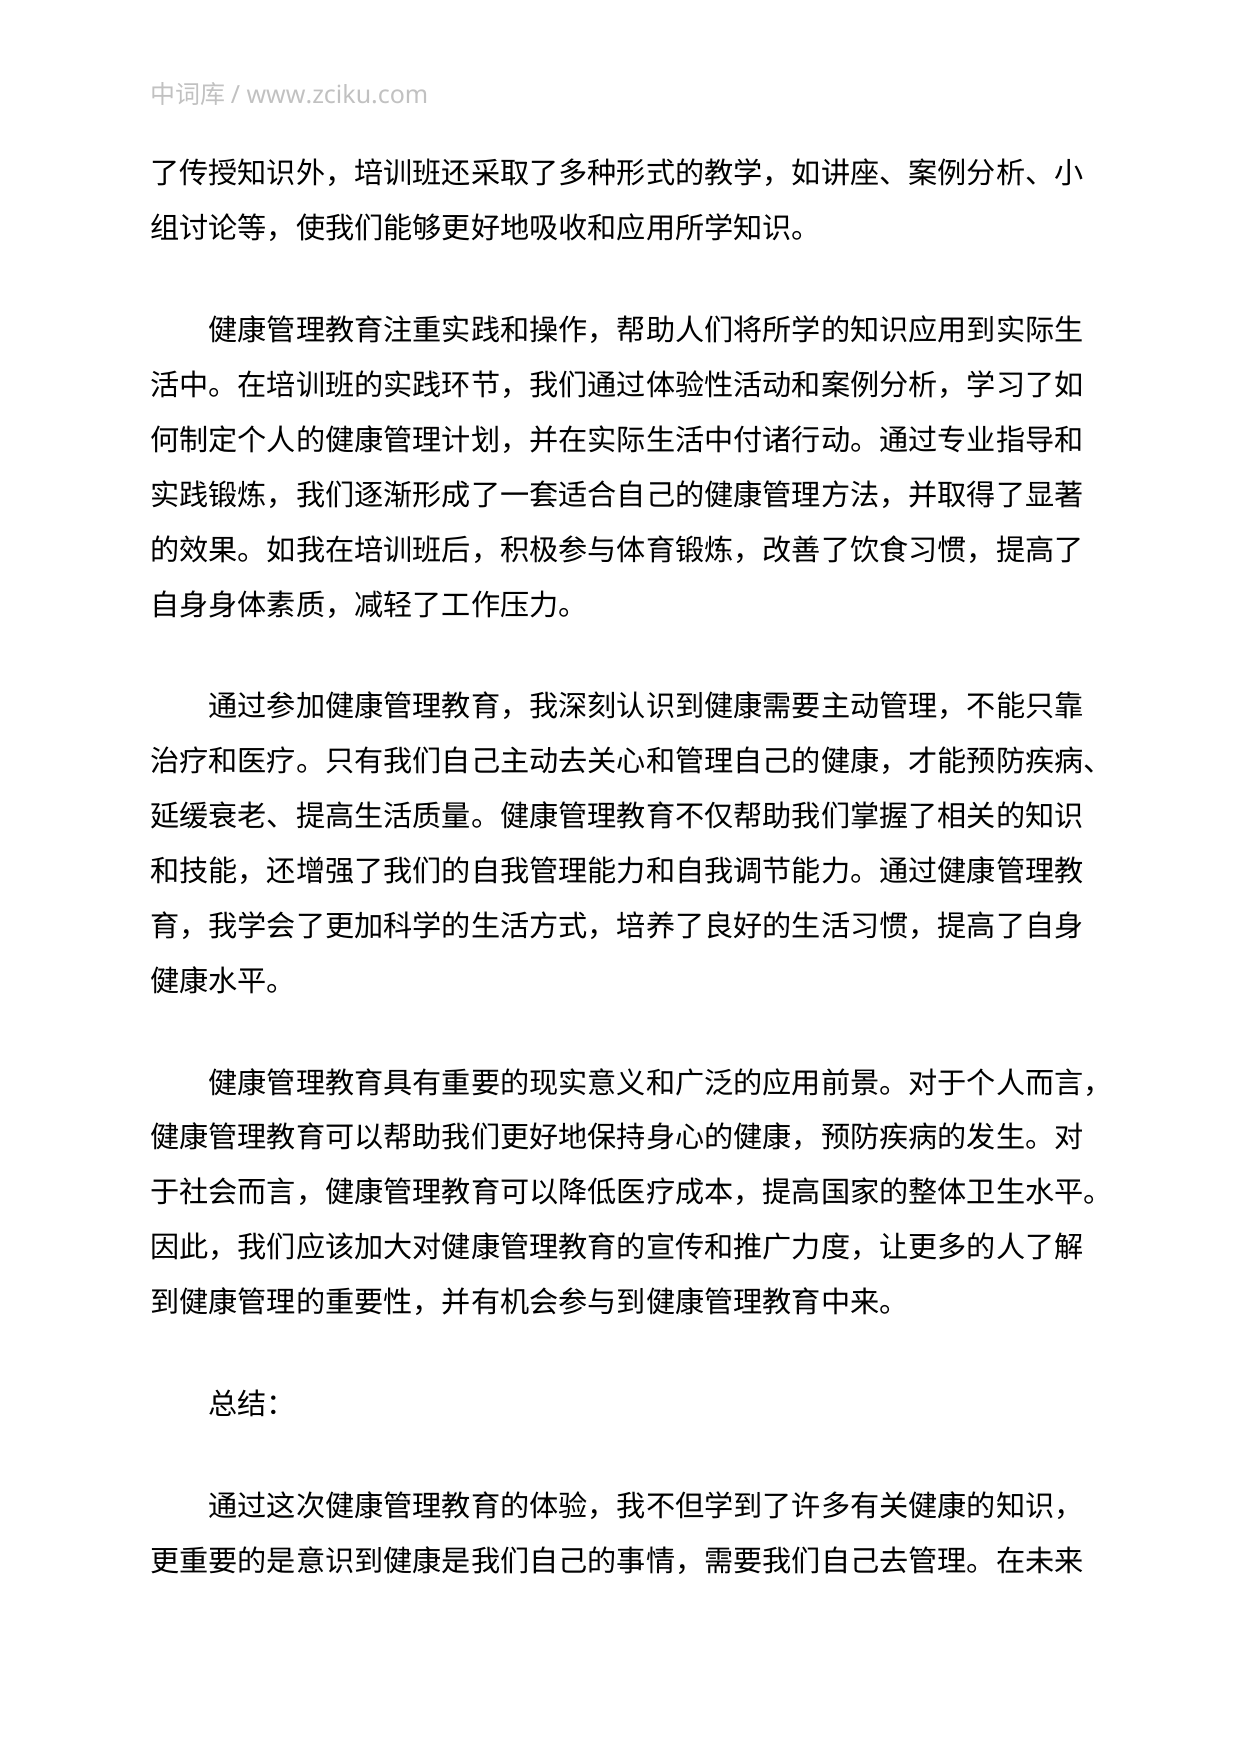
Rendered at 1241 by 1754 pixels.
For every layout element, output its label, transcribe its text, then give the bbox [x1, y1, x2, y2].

text 健康管理教育注重实践和操作，帮助人们将所学的知识应用到实际生活中。在培训班的实践环节，我们通过体验性活动和案例分析，学习了如何制定个人的健康管理计划，并在实际生活中付诸行动。通过专业指导和实践锻炼，我们逐渐形成了一套适合自己的健康管理方法，并取得了显著的效果。如我在培训班后，积极参与体育锻炼，改善了饮食习惯，提高了自身身体素质，减轻了工作压力。 [150, 307, 1090, 623]
text 总结： [150, 1381, 1090, 1423]
text 通过参加健康管理教育，我深刻认识到健康需要主动管理，不能只靠治疗和医疗。只有我们自己主动去关心和管理自己的健康，才能预防疾病、延缓衰老、提高生活质量。健康管理教育不仅帮助我们掌握了相关的知识和技能，还增强了我们的自我管理能力和自我调节能力。通过健康管理教育，我学会了更加科学的生活方式，培养了良好的生活习惯，提高了自身健康水平。 [150, 683, 1090, 1000]
text 健康管理教育具有重要的现实意义和广泛的应用前景。对于个人而言，健康管理教育可以帮助我们更好地保持身心的健康，预防疾病的发生。对于社会而言，健康管理教育可以降低医疗成本，提高国家的整体卫生水平。因此，我们应该加大对健康管理教育的宣传和推广力度，让更多的人了解到健康管理的重要性，并有机会参与到健康管理教育中来。 [150, 1059, 1090, 1321]
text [150, 1482, 1090, 1579]
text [150, 150, 1090, 247]
